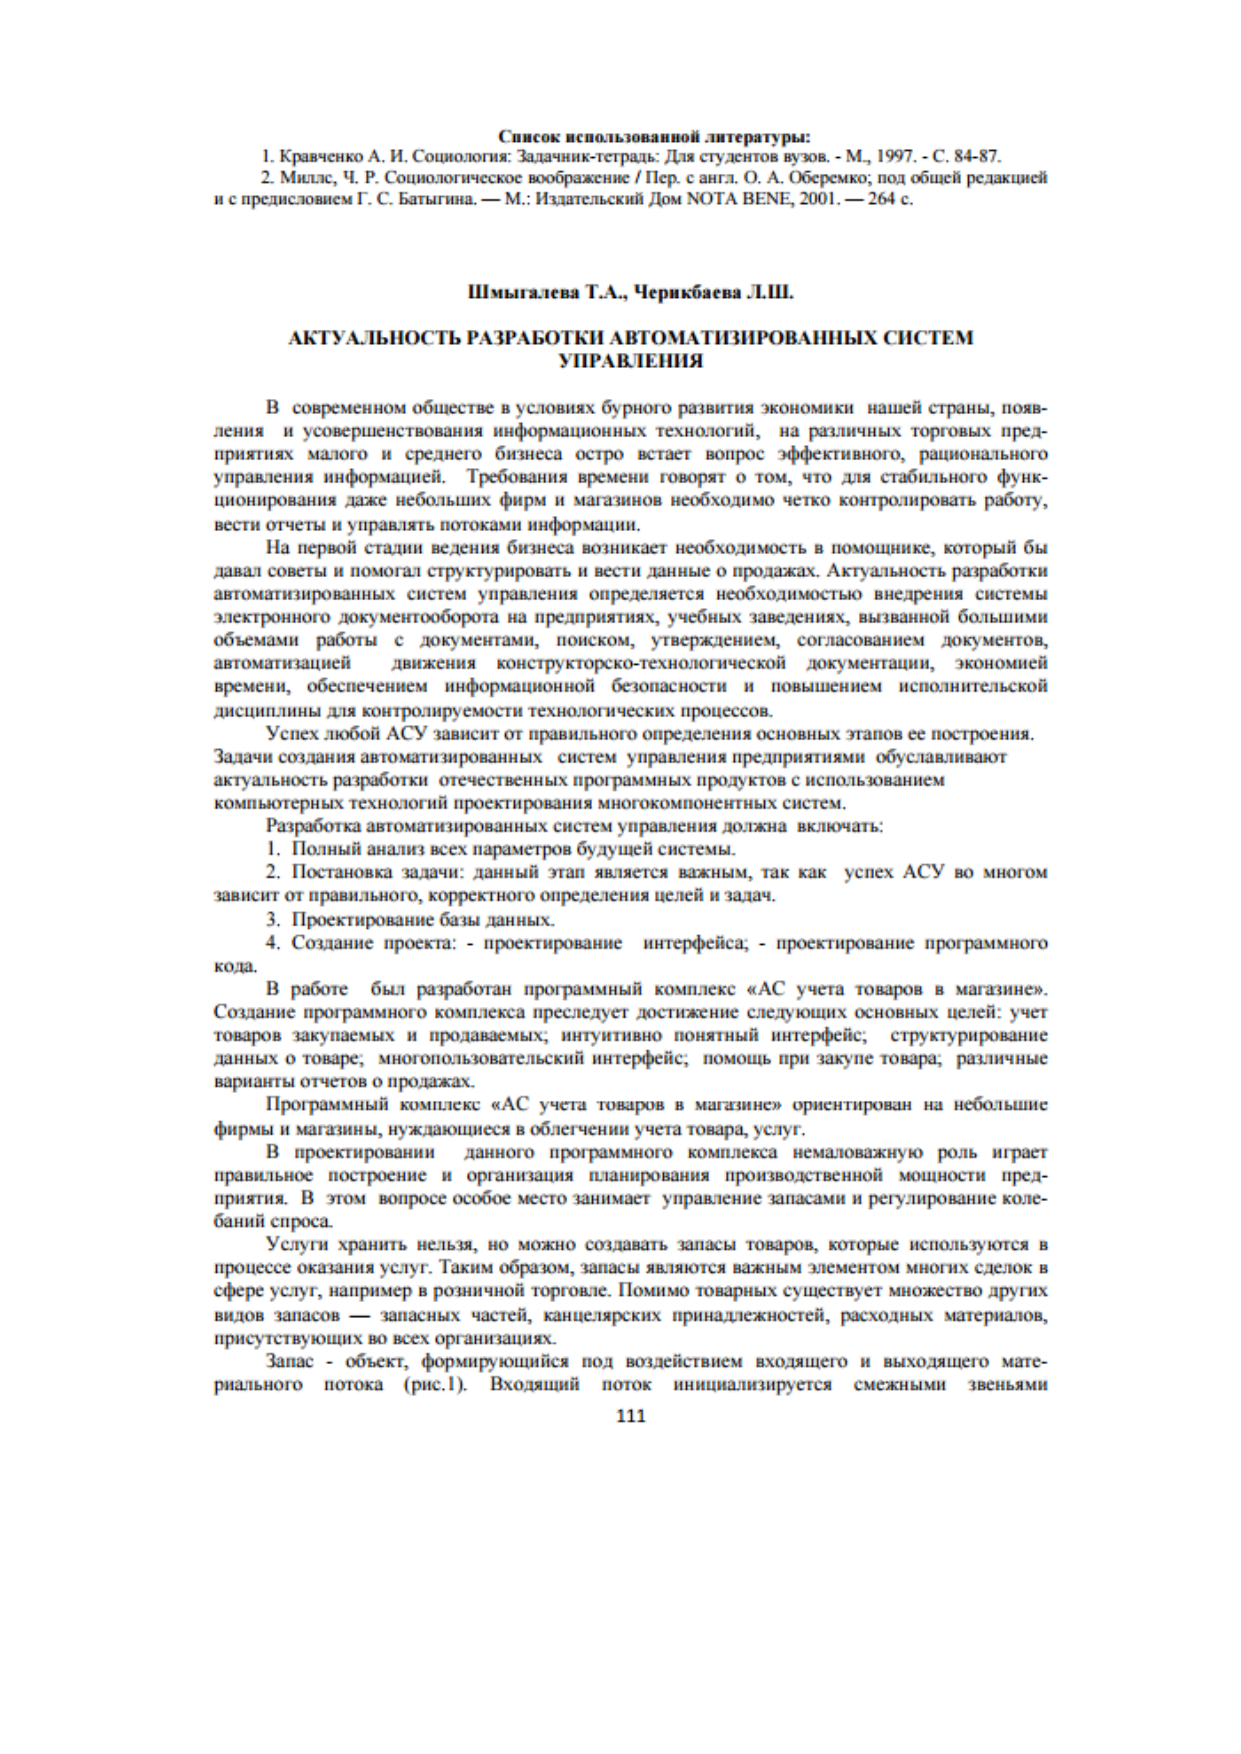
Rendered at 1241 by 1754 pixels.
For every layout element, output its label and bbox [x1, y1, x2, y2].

picture [177, 118, 1101, 1481]
